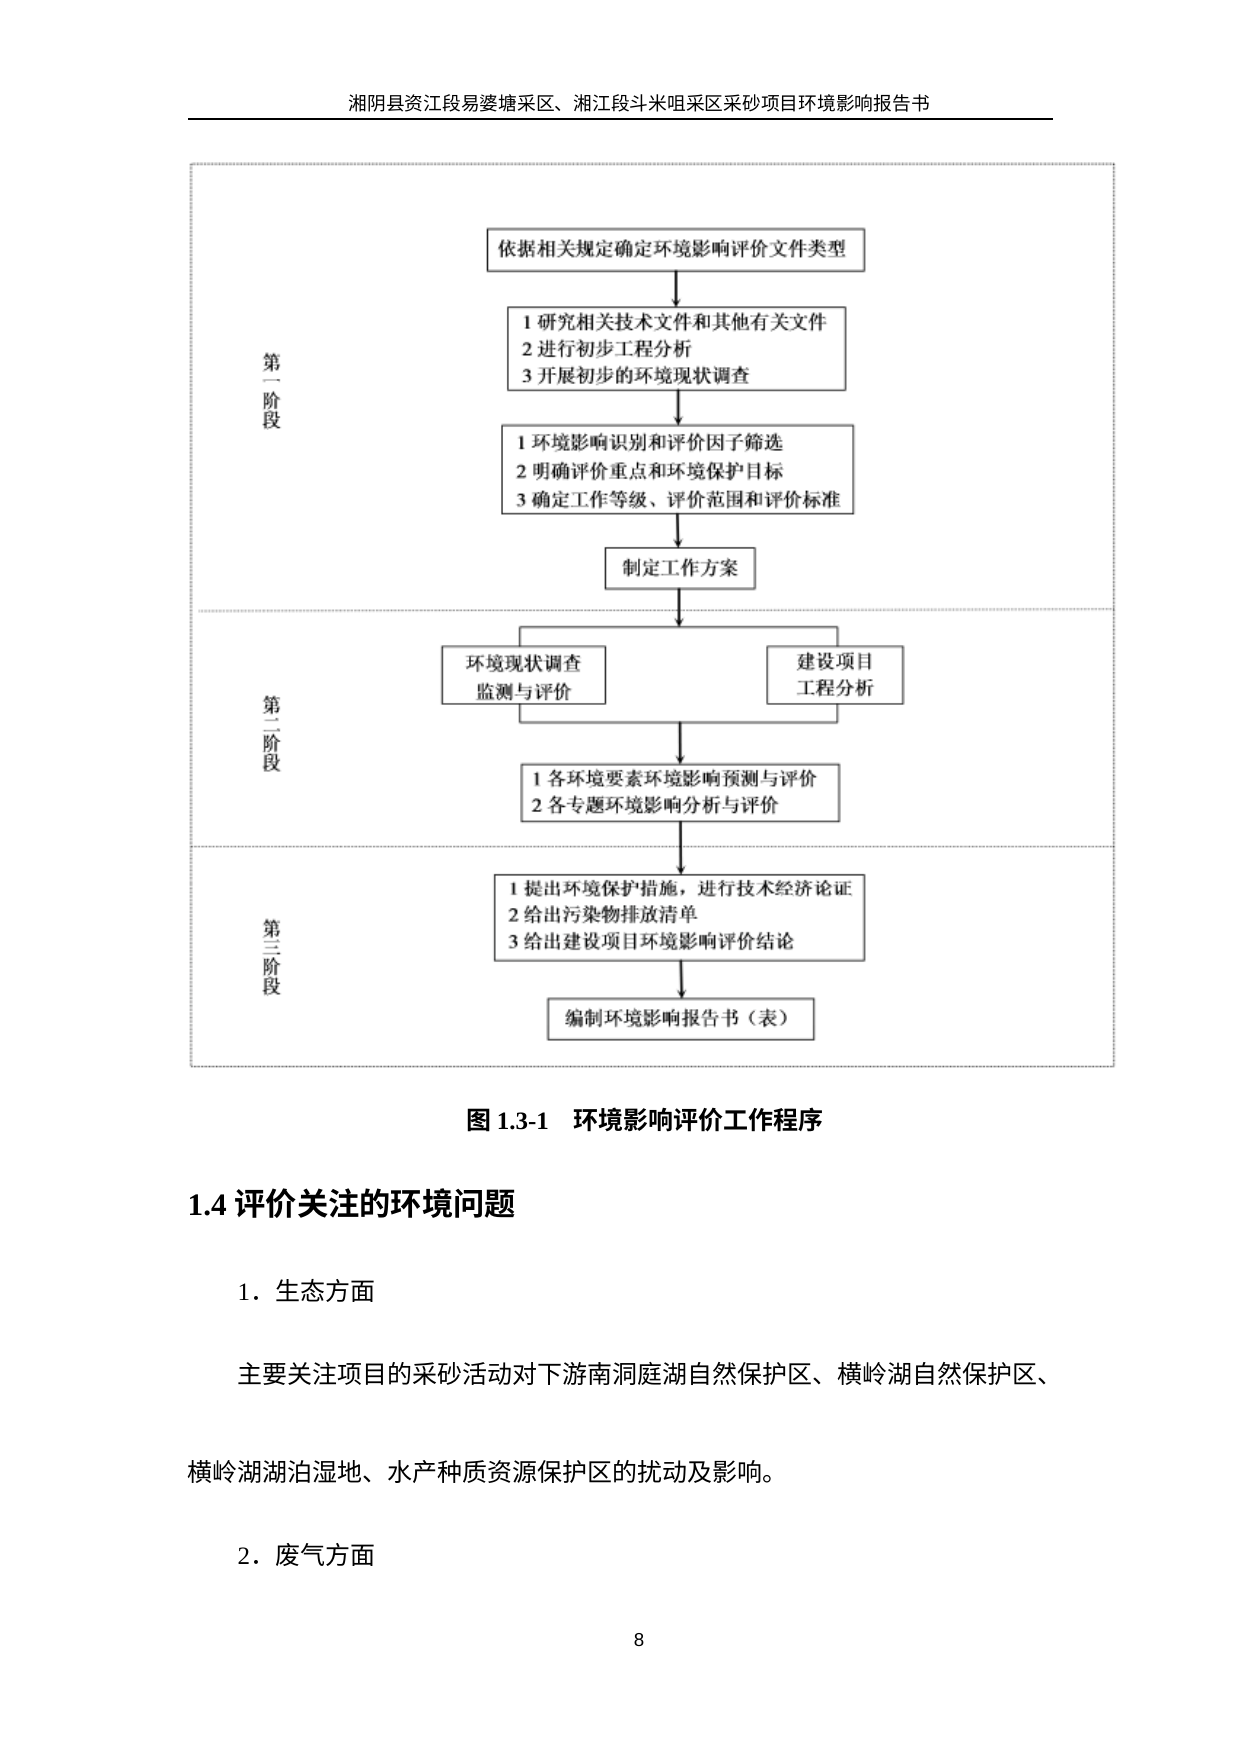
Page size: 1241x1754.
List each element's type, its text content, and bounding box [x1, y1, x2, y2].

subtitle 1.4 评价关注的环境问题 [187, 1169, 1053, 1234]
picture [187, 162, 1119, 1072]
text 主要关注项目的采砂活动对下游南洞庭湖自然保护区、横岭湖自然保护区、横岭湖湖泊湿地、水产种质资源保护区的扰动及影响。 [187, 1340, 1053, 1503]
text 图1.3-1 环境影响评价工作程序 [187, 1086, 1053, 1151]
text 1．生态方面 [187, 1257, 1053, 1322]
text 2．废气方面 [187, 1521, 1053, 1586]
